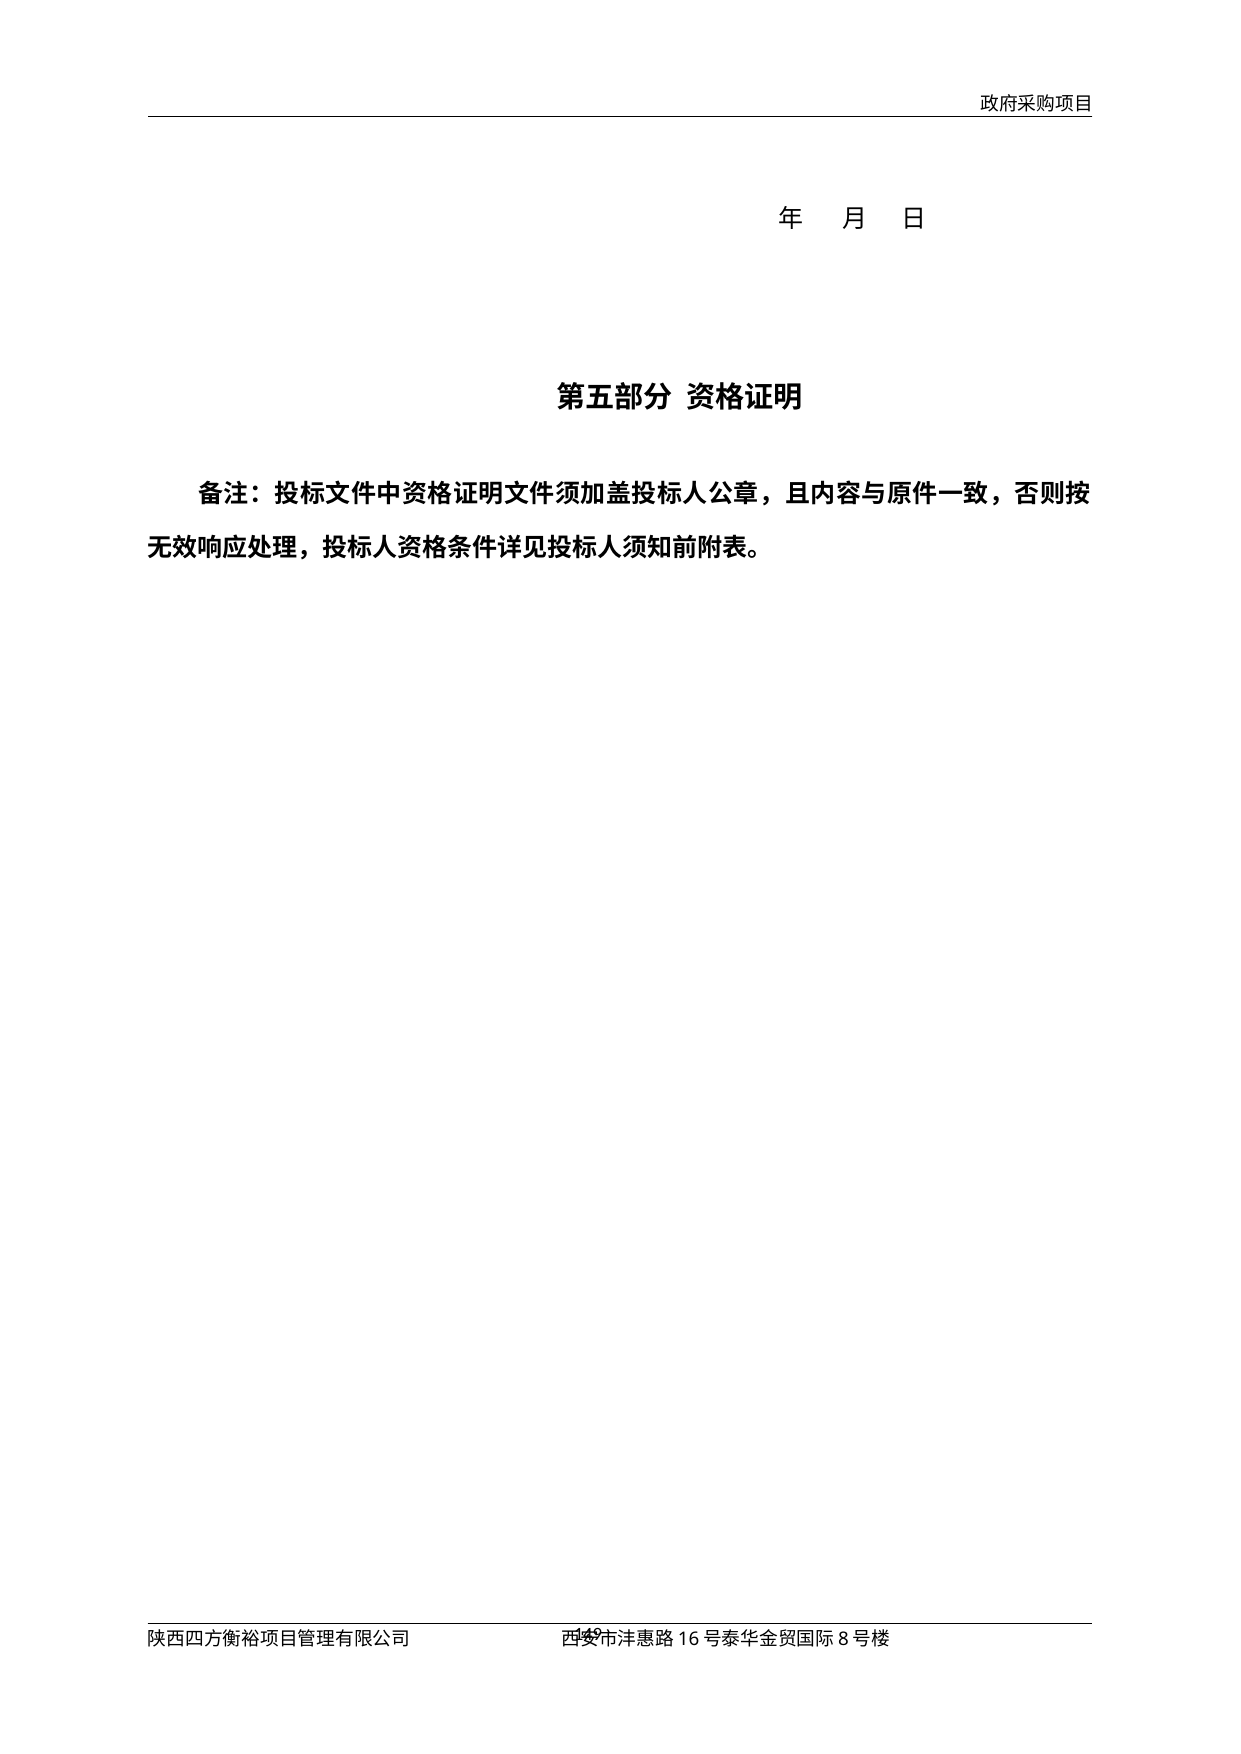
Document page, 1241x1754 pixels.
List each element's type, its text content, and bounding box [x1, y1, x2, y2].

text 备注：投标文件中资格证明文件须加盖投标人公章，且内容与原件一致，否则按无效响应处理，投标人资格条件详见投标人须知前附表。 [148, 473, 1092, 564]
text 年 月 日 [148, 199, 1092, 235]
list 第五部分 资格证明 [208, 373, 1092, 416]
